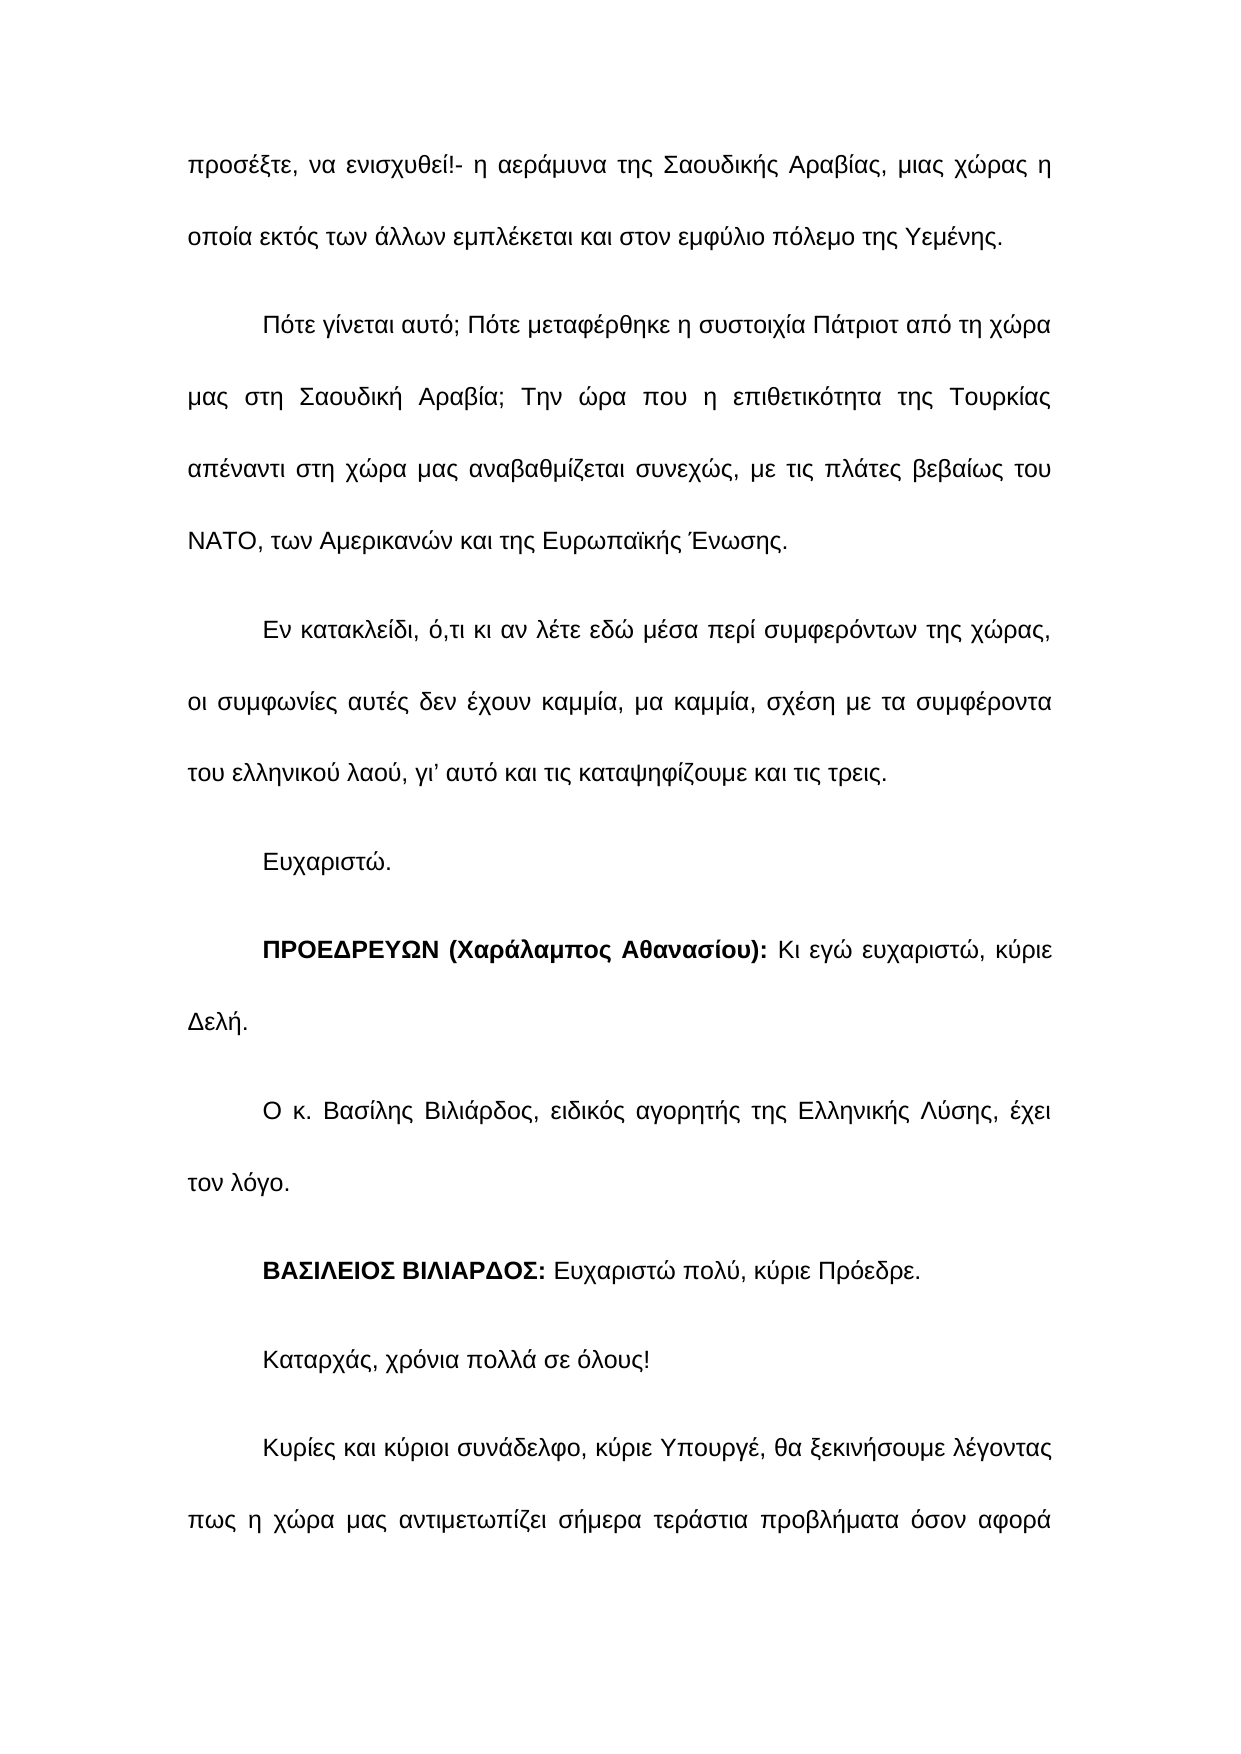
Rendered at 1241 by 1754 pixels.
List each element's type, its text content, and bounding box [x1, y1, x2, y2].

text ΒΑΣΙΛΕΙΟΣ ΒΙΛΙΑΡΔΟΣ: Ευχαριστώ πολύ, κύριε Πρόεδρε. [187, 1256, 1053, 1285]
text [187, 1433, 1053, 1534]
text Εν κατακλείδι, ό,τι κι αν λέτε εδώ μέσα περί συμφερόντων της χώρας, οι συμφωνίες αυτές δεν έχουν καμμία, μα καμμία, σχέση με τα συμφέροντα του ελληνικού λαού, γι’ αυτό και τις καταψηφίζουμε και τις τρεις. [187, 614, 1053, 787]
text Πότε γίνεται αυτό; Πότε μεταφέρθηκε η συστοιχία Πάτριοτ από τη χώρα μας στη Σαουδική Αραβία; Την ώρα που η επιθετικότητα της Τουρκίας απέναντι στη χώρα μας αναβαθμίζεται συνεχώς, με τις πλάτες βεβαίως του ΝΑΤΟ, των Αμερικανών και της Ευρωπαϊκής Ένωσης. [187, 310, 1053, 555]
text Καταρχάς, χρόνια πολλά σε όλους! [187, 1345, 1053, 1373]
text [187, 150, 1053, 251]
text ΠΡΟΕΔΡΕΥΩΝ (Χαράλαμπος Αθανασίου): Κι εγώ ευχαριστώ, κύριε Δελή. [187, 935, 1053, 1036]
text Ο κ. Βασίλης Βιλιάρδος, ειδικός αγορητής της Ελληνικής Λύσης, έχει τον λόγο. [187, 1096, 1053, 1196]
text Ευχαριστώ. [187, 847, 1053, 876]
